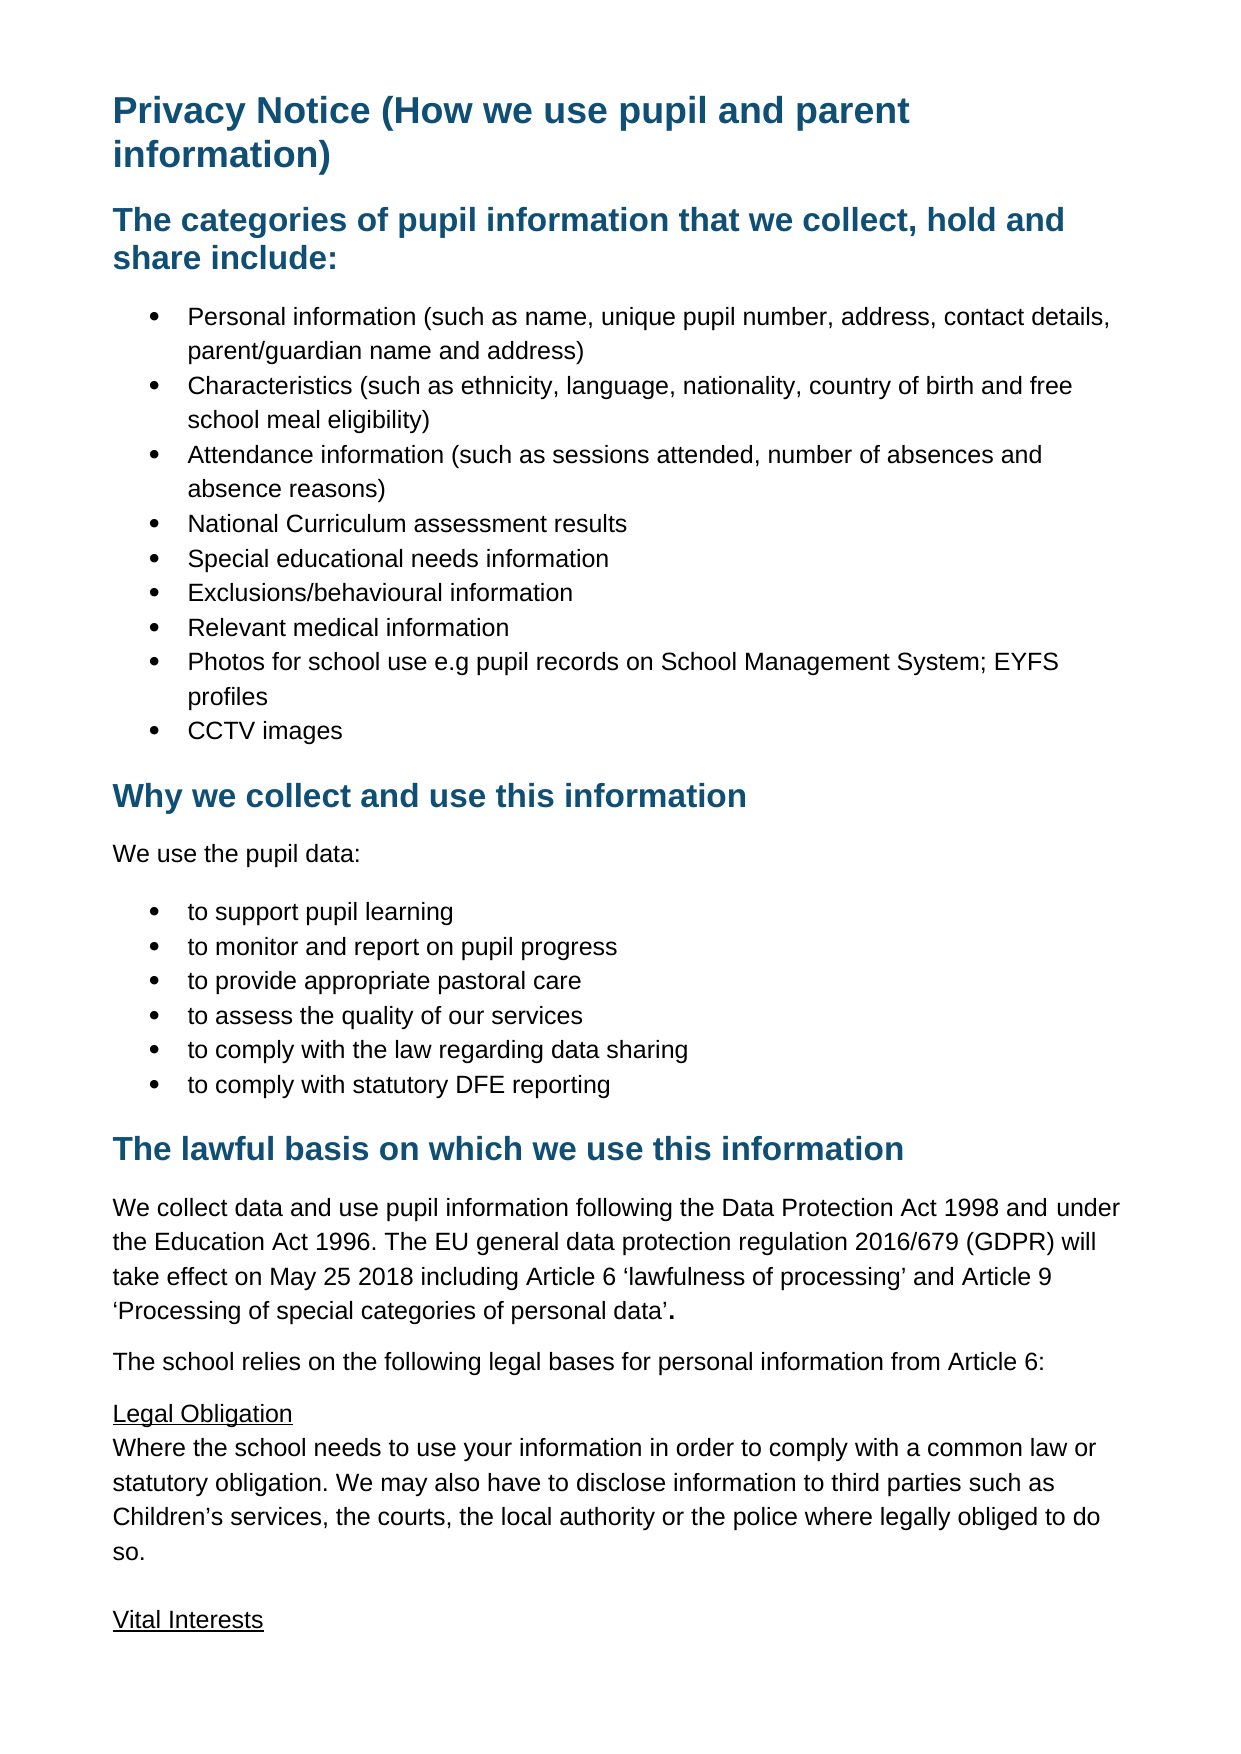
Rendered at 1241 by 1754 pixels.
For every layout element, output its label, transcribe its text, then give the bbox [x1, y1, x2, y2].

list to assess the quality of our services [150, 1001, 1128, 1029]
list Attendance information (such as sessions attended, number of absences and absence reasons) [150, 440, 1128, 503]
list to provide appropriate pastoral care [150, 966, 1128, 995]
list Personal information (such as name, unique pupil number, address, contact details, parent/guardian name and address) [150, 302, 1128, 365]
list to support pupil learning [150, 897, 1128, 926]
list Relevant medical information [150, 613, 1128, 642]
list National Curriculum assessment results [150, 509, 1128, 538]
text Vital Interests [112, 1605, 1128, 1634]
list Exclusions/behavioural information [150, 578, 1128, 607]
text We use the pupil data: [112, 839, 1128, 868]
subtitle Why we collect and use this information [112, 776, 1128, 814]
list Photos for school use e.g pupil records on School Management System; EYFS profiles [150, 647, 1128, 711]
text Where the school needs to use your information in order to comply with a common law or statutory obligation. We may also have to disclose information to third parties such as Children’s services, the courts, the local authority or the police where legally obliged to do so. [112, 1433, 1128, 1565]
text We collect data and use pupil information following the Data Protection Act 1998 and under the Education Act 1996. The EU general data protection regulation 2016/679 (GDPR) will take effect on May 25 2018 including Article 6 ‘lawfulness of processing’ and Article 9 ‘Processing of special categories of personal data’. [112, 1193, 1128, 1325]
list to monitor and report on pupil progress [150, 931, 1128, 960]
list Characteristics (such as ethnicity, language, nationality, country of birth and free school meal eligibility) [150, 371, 1128, 434]
list CCTV images [150, 716, 1128, 745]
text Legal Obligation [112, 1398, 1128, 1427]
subtitle The categories of pupil information that we collect, hold and share include: [112, 200, 1128, 277]
subtitle Privacy Notice (How we use pupil and parent information) [112, 89, 1128, 175]
list Special educational needs information [150, 543, 1128, 572]
list to comply with the law regarding data sharing [150, 1035, 1128, 1064]
subtitle The lawful basis on which we use this information [112, 1129, 1128, 1168]
list to comply with statutory DFE reporting [150, 1070, 1128, 1099]
text The school relies on the following legal bases for personal information from Article 6: [112, 1347, 1128, 1376]
